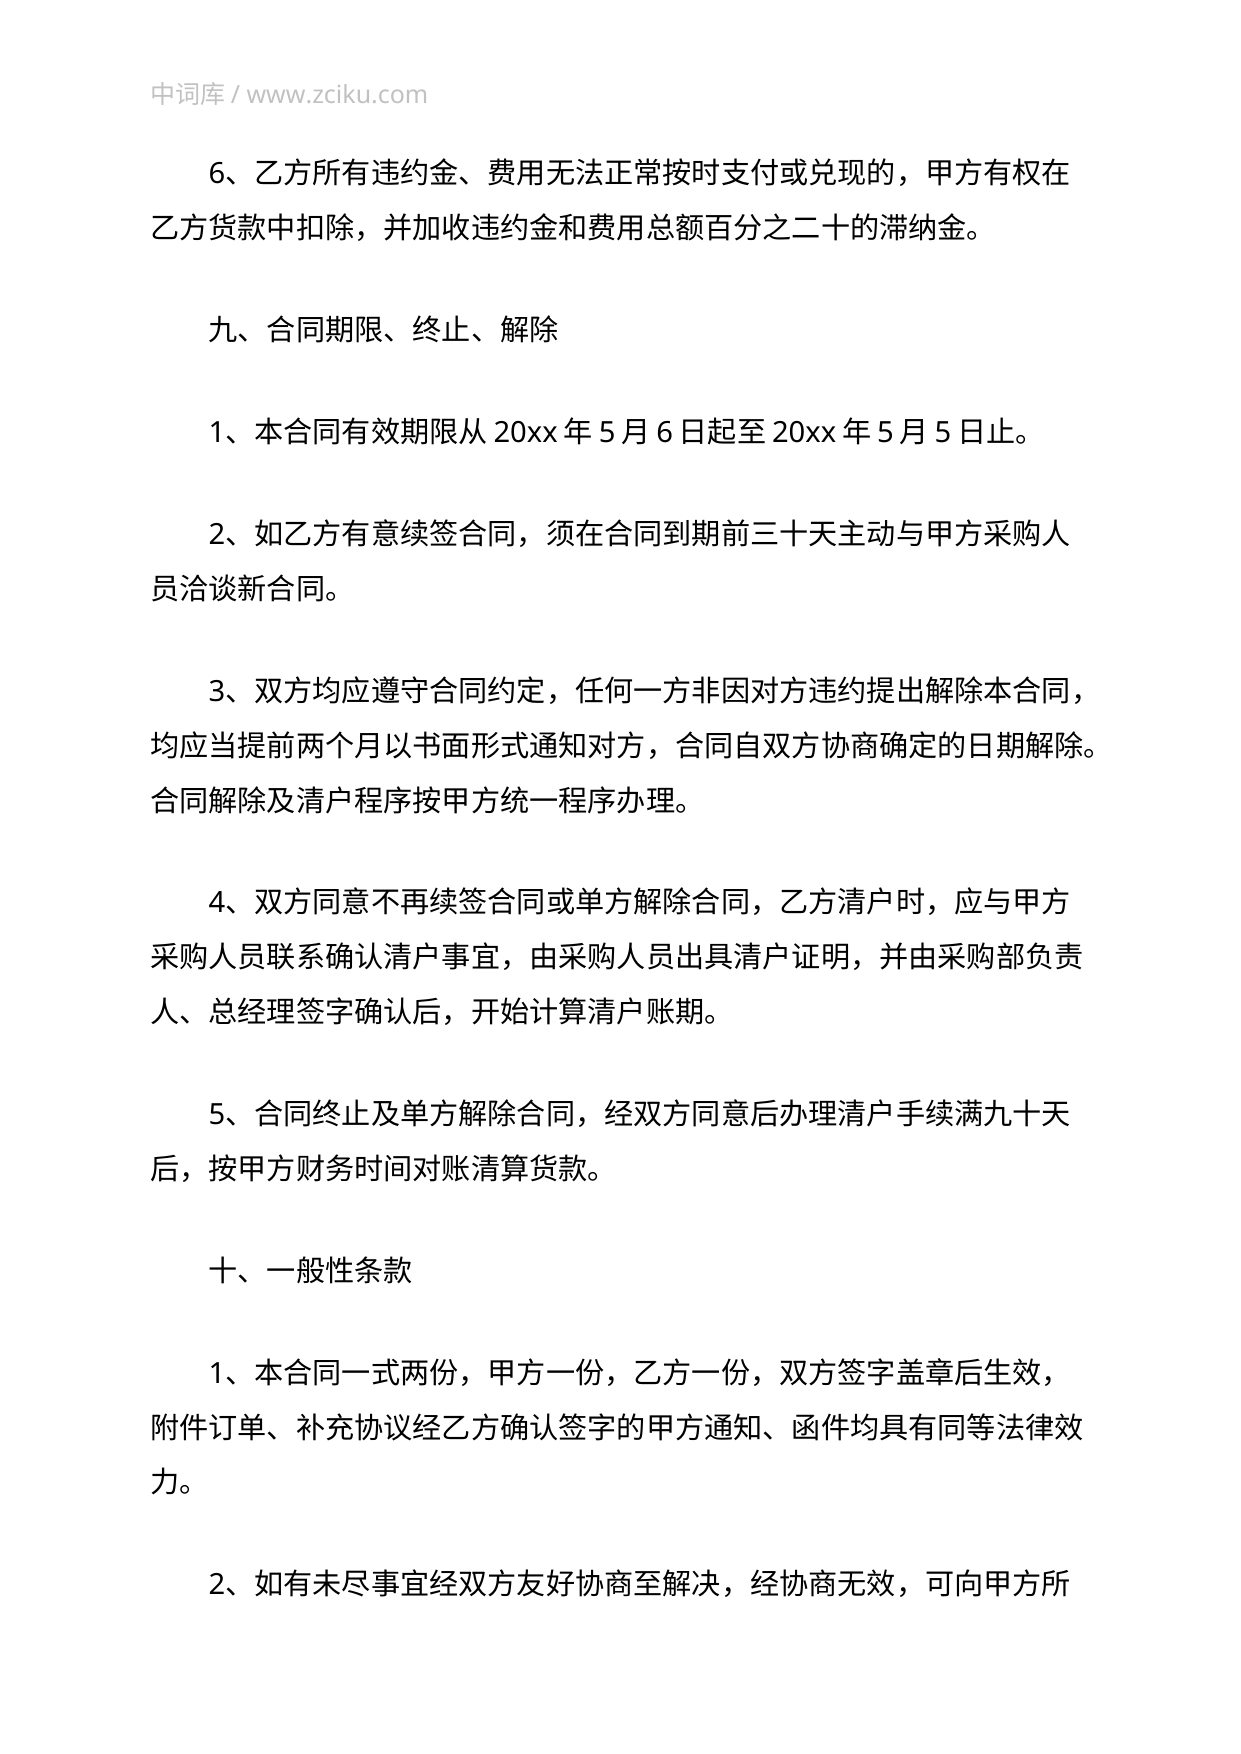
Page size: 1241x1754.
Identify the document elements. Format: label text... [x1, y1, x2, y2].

text 十、一般性条款 [150, 1247, 1090, 1290]
text 6、乙方所有违约金、费用无法正常按时支付或兑现的，甲方有权在乙方货款中扣除，并加收违约金和费用总额百分之二十的滞纳金。 [150, 150, 1090, 247]
text 1、本合同有效期限从20xx年5月6日起至20xx年5月5日止。 [150, 408, 1090, 451]
text 4、双方同意不再续签合同或单方解除合同，乙方清户时，应与甲方采购人员联系确认清户事宜，由采购人员出具清户证明，并由采购部负责人、总经理签字确认后，开始计算清户账期。 [150, 879, 1090, 1031]
text 5、合同终止及单方解除合同，经双方同意后办理清户手续满九十天后，按甲方财务时间对账清算货款。 [150, 1091, 1090, 1188]
text 九、合同期限、终止、解除 [150, 307, 1090, 349]
text 2、如乙方有意续签合同，须在合同到期前三十天主动与甲方采购人员洽谈新合同。 [150, 511, 1090, 608]
text 3、双方均应遵守合同约定，任何一方非因对方违约提出解除本合同，均应当提前两个月以书面形式通知对方，合同自双方协商确定的日期解除。合同解除及清户程序按甲方统一程序办理。 [150, 667, 1090, 819]
text 1、本合同一式两份，甲方一份，乙方一份，双方签字盖章后生效，附件订单、补充协议经乙方确认签字的甲方通知、函件均具有同等法律效力。 [150, 1349, 1090, 1501]
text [150, 1561, 1090, 1603]
